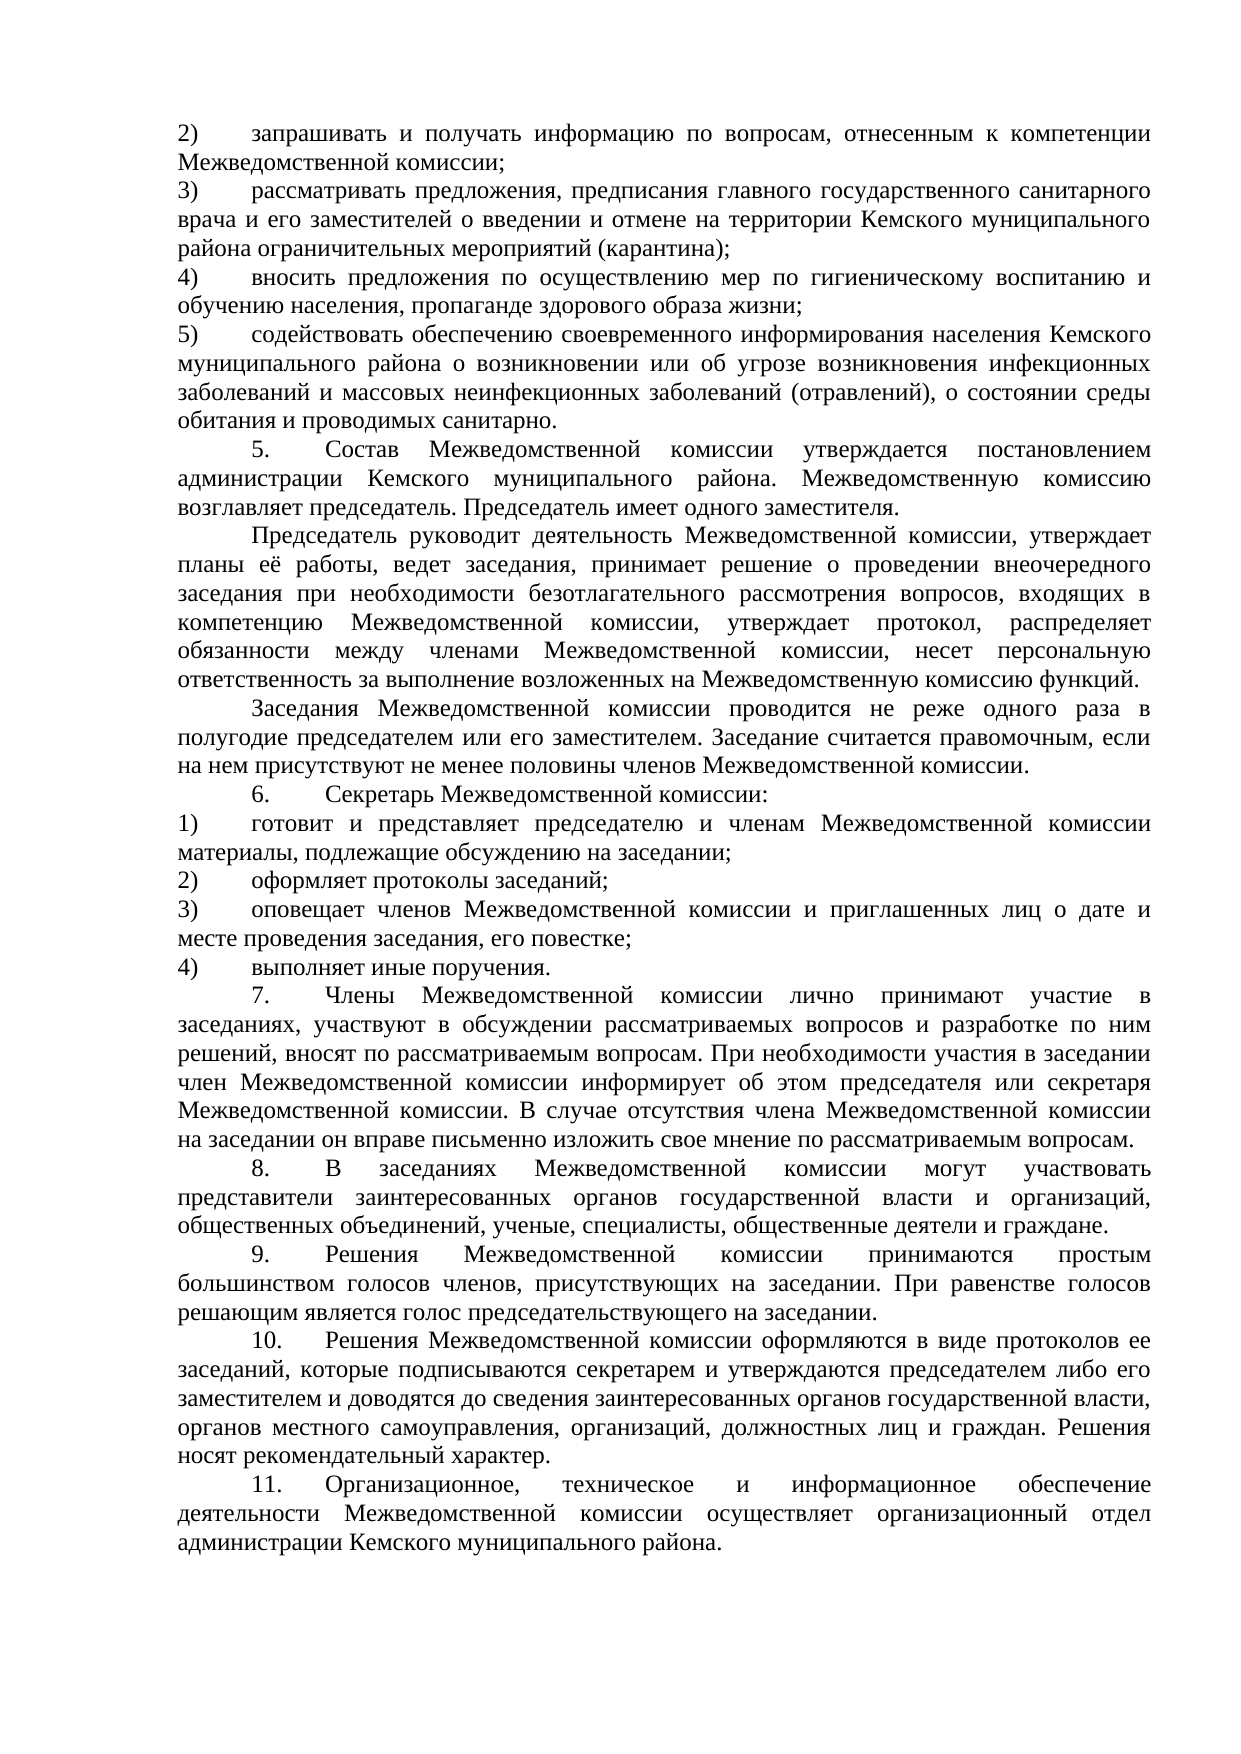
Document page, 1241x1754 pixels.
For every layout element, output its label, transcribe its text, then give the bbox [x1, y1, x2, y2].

text 4) выполняет иные поручения. [177, 952, 1152, 981]
text 1) готовит и представляет председателю и членам Межведомственной комиссии материалы, подлежащие обсуждению на заседании; [177, 808, 1152, 866]
text 6. Секретарь Межведомственной комиссии: [177, 779, 1152, 808]
text 8. В заседаниях Межведомственной комиссии могут участвовать представители заинтересованных органов государственной власти и организаций, общественных объединений, ученые, специалисты, общественные деятели и граждане. [177, 1153, 1152, 1239]
text Заседания Межведомственной комиссии проводится не реже одного раза в полугодие председателем или его заместителем. Заседание считается правомочным, если на нем присутствуют не менее половины членов Межведомственной комиссии. [177, 693, 1152, 779]
text 5) содействовать обеспечению своевременного информирования населения Кемского муниципального района о возникновении или об угрозе возникновения инфекционных заболеваний и массовых неинфекционных заболеваний (отравлений), о состоянии среды обитания и проводимых санитарно. [177, 319, 1152, 434]
text 3) оповещает членов Межведомственной комиссии и приглашенных лиц о дате и месте проведения заседания, его повестке; [177, 894, 1152, 952]
text 10. Решения Межведомственной комиссии оформляются в виде протоколов ее заседаний, которые подписываются секретарем и утверждаются председателем либо его заместителем и доводятся до сведения заинтересованных органов государственной власти, органов местного самоуправления, организаций, должностных лиц и граждан. Решения носят рекомендательный характер. [177, 1326, 1152, 1469]
text 5. Состав Межведомственной комиссии утверждается постановлением администрации Кемского муниципального района. Межведомственную комиссию возглавляет председатель. Председатель имеет одного заместителя. [177, 434, 1152, 521]
text 7. Члены Межведомственной комиссии лично принимают участие в заседаниях, участвуют в обсуждении рассматриваемых вопросов и разработке по ним решений, вносят по рассматриваемым вопросам. При необходимости участия в заседании член Межведомственной комиссии информирует об этом председателя или секретаря Межведомственной комиссии. В случае отсутствия члена Межведомственной комиссии на заседании он вправе письменно изложить свое мнение по рассматриваемым вопросам. [177, 981, 1152, 1153]
text 2) оформляет протоколы заседаний; [177, 866, 1152, 894]
text 4) вносить предложения по осуществлению мер по гигиеническому воспитанию и обучению населения, пропаганде здорового образа жизни; [177, 262, 1152, 319]
text 9. Решения Межведомственной комиссии принимаются простым большинством голосов членов, присутствующих на заседании. При равенстве голосов решающим является голос председательствующего на заседании. [177, 1239, 1152, 1326]
text 2) запрашивать и получать информацию по вопросам, отнесенным к компетенции Межведомственной комиссии; [177, 118, 1152, 176]
text 3) рассматривать предложения, предписания главного государственного санитарного врача и его заместителей о введении и отмене на территории Кемского муниципального района ограничительных мероприятий (карантина); [177, 176, 1152, 262]
text Председатель руководит деятельность Межведомственной комиссии, утверждает планы её работы, ведет заседания, принимает решение о проведении внеочередного заседания при необходимости безотлагательного рассмотрения вопросов, входящих в компетенцию Межведомственной комиссии, утверждает протокол, распределяет обязанности между членами Межведомственной комиссии, несет персональную ответственность за выполнение возложенных на Межведомственную комиссию функций. [177, 521, 1152, 693]
text 11. Организационное, техническое и информационное обеспечение деятельности Межведомственной комиссии осуществляет организационный отдел администрации Кемского муниципального района. [177, 1469, 1152, 1556]
